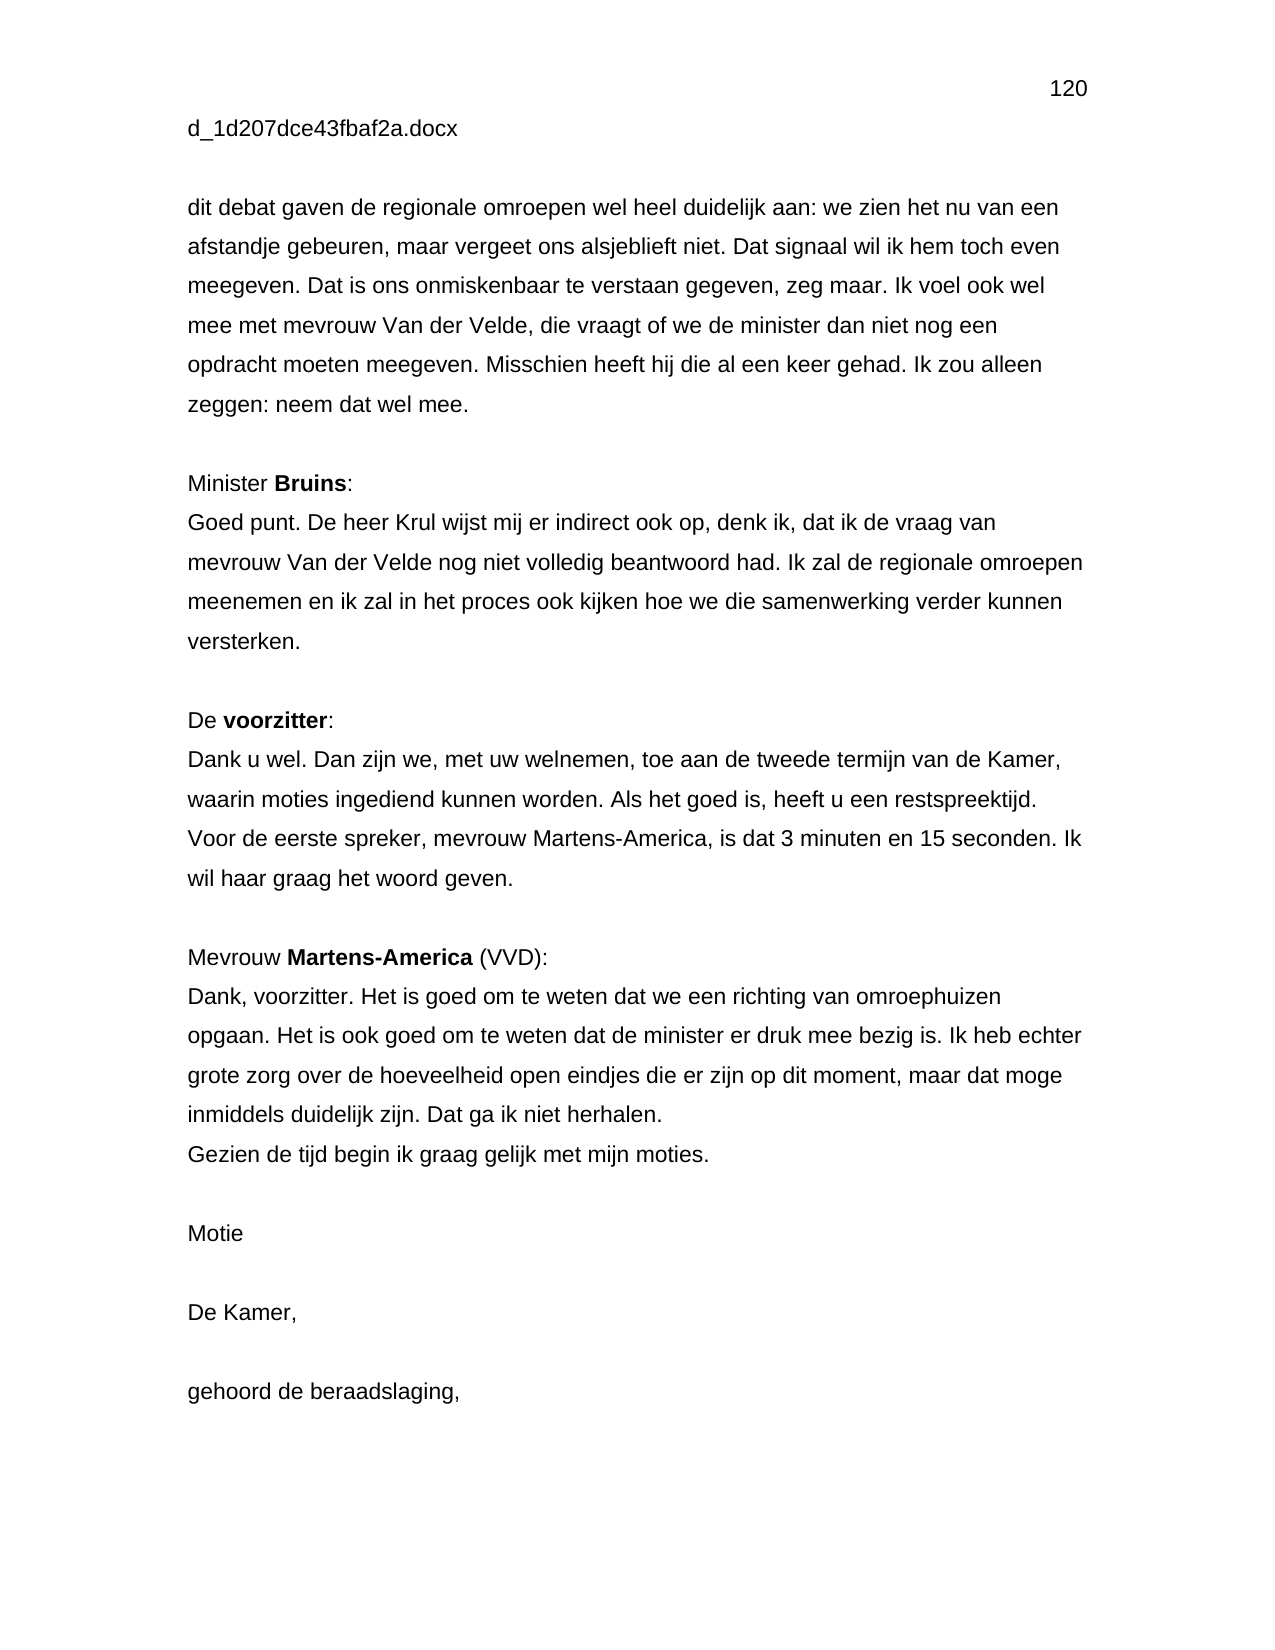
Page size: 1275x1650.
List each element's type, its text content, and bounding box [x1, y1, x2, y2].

text Dank u wel. Dan zijn we, met uw welnemen, toe aan de tweede termijn van de Kamer, waarin moties ingediend kunnen worden. Als het goed is, heeft u een restspreektijd. Voor de eerste spreker, mevrouw Martens-America, is dat 3 minuten en 15 seconden. Ik wil haar graag het woord geven. [187, 746, 1087, 891]
text De voorzitter: [187, 707, 1087, 733]
text De Kamer, [187, 1299, 1087, 1325]
text Motie [187, 1220, 1087, 1246]
text Gezien de tijd begin ik graag gelijk met mijn moties. [187, 1141, 1087, 1167]
text Mevrouw Martens-America (VVD): [187, 943, 1087, 970]
text Minister Bruins: [187, 470, 1087, 496]
text Goed punt. De heer Krul wijst mij er indirect ook op, denk ik, dat ik de vraag van mevrouw Van der Velde nog niet volledig beantwoord had. Ik zal de regionale omroepen meenemen en ik zal in het proces ook kijken hoe we die samenwerking verder kunnen versterken. [187, 509, 1087, 654]
text gehoord de beraadslaging, [187, 1378, 1087, 1404]
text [187, 193, 1087, 417]
text Dank, voorzitter. Het is goed om te weten dat we een richting van omroephuizen opgaan. Het is ook goed om te weten dat de minister er druk mee bezig is. Ik heb echter grote zorg over de hoeveelheid open eindjes die er zijn op dit moment, maar dat moge inmiddels duidelijk zijn. Dat ga ik niet herhalen. [187, 983, 1087, 1128]
